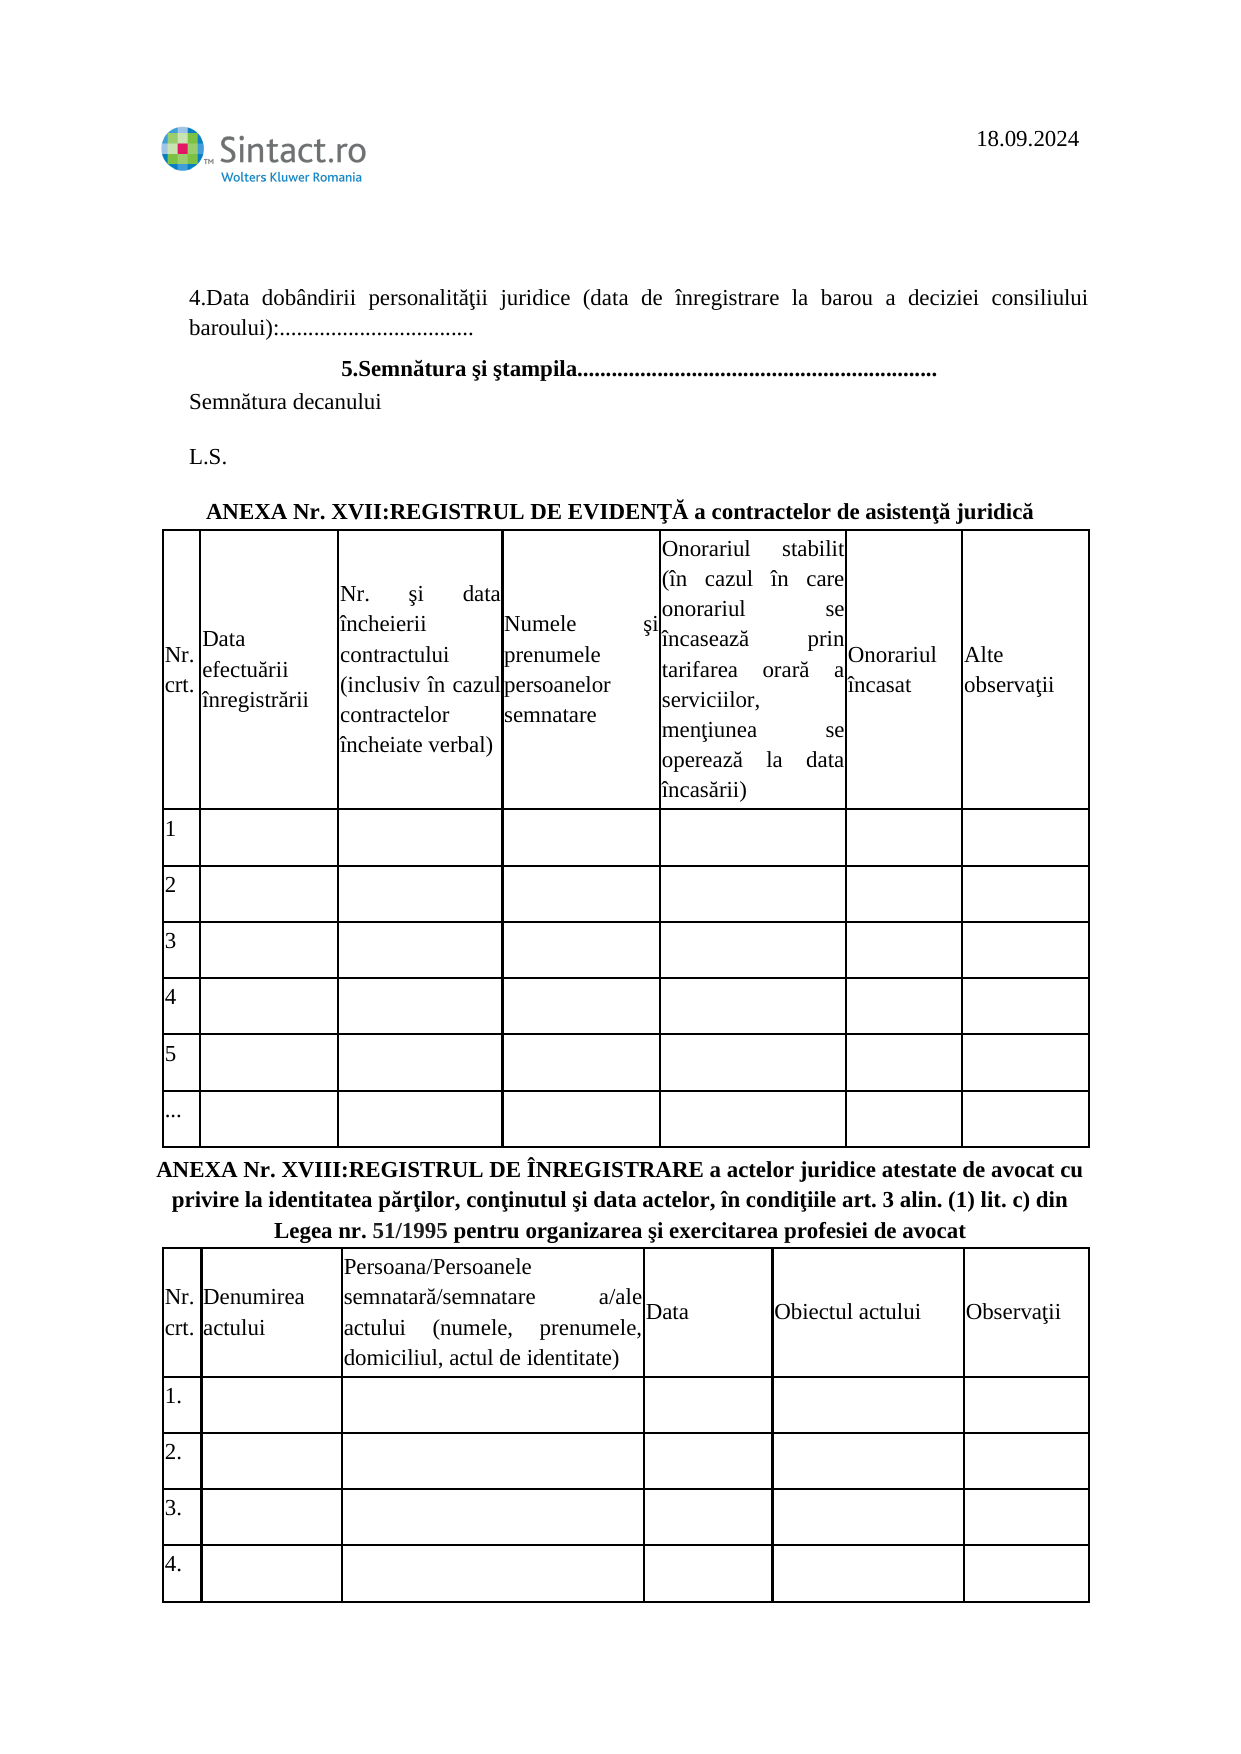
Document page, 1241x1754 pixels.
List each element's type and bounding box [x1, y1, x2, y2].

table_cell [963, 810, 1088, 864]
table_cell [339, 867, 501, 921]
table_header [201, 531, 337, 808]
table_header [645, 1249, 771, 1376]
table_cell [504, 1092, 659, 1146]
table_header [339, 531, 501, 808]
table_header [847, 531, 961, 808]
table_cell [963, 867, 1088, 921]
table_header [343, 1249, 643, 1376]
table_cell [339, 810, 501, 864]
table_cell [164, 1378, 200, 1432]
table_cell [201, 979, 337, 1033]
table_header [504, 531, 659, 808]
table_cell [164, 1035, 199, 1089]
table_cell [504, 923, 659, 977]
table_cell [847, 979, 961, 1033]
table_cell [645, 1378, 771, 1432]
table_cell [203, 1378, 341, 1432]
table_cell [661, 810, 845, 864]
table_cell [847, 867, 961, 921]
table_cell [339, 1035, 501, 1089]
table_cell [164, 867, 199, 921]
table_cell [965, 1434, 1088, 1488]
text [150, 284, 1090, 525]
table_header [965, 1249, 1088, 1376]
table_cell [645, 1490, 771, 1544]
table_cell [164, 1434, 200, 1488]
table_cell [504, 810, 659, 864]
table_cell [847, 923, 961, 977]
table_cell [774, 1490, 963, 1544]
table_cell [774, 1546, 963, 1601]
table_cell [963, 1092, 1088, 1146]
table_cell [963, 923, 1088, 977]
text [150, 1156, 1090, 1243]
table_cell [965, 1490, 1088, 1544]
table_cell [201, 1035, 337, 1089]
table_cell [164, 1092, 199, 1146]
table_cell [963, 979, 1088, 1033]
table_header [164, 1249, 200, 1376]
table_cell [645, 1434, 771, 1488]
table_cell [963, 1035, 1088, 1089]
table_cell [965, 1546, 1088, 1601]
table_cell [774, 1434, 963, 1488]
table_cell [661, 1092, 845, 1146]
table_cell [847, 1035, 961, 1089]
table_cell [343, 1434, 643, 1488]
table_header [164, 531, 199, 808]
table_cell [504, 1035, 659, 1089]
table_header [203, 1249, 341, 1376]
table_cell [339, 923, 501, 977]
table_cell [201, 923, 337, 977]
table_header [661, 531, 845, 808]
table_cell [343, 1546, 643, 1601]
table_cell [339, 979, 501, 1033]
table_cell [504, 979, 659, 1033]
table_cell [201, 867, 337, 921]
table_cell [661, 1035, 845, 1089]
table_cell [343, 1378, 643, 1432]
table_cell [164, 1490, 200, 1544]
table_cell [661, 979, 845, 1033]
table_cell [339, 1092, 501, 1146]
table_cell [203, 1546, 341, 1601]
picture [161, 124, 367, 183]
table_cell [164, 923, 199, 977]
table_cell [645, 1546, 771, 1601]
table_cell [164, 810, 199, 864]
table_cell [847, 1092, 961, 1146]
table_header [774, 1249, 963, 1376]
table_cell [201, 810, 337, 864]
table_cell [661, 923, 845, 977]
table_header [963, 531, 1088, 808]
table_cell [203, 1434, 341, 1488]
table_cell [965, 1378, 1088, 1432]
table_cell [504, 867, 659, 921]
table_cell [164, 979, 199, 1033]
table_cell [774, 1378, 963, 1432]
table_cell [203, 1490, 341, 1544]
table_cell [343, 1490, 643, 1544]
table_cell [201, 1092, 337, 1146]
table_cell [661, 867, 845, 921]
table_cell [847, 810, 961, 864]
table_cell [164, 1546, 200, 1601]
